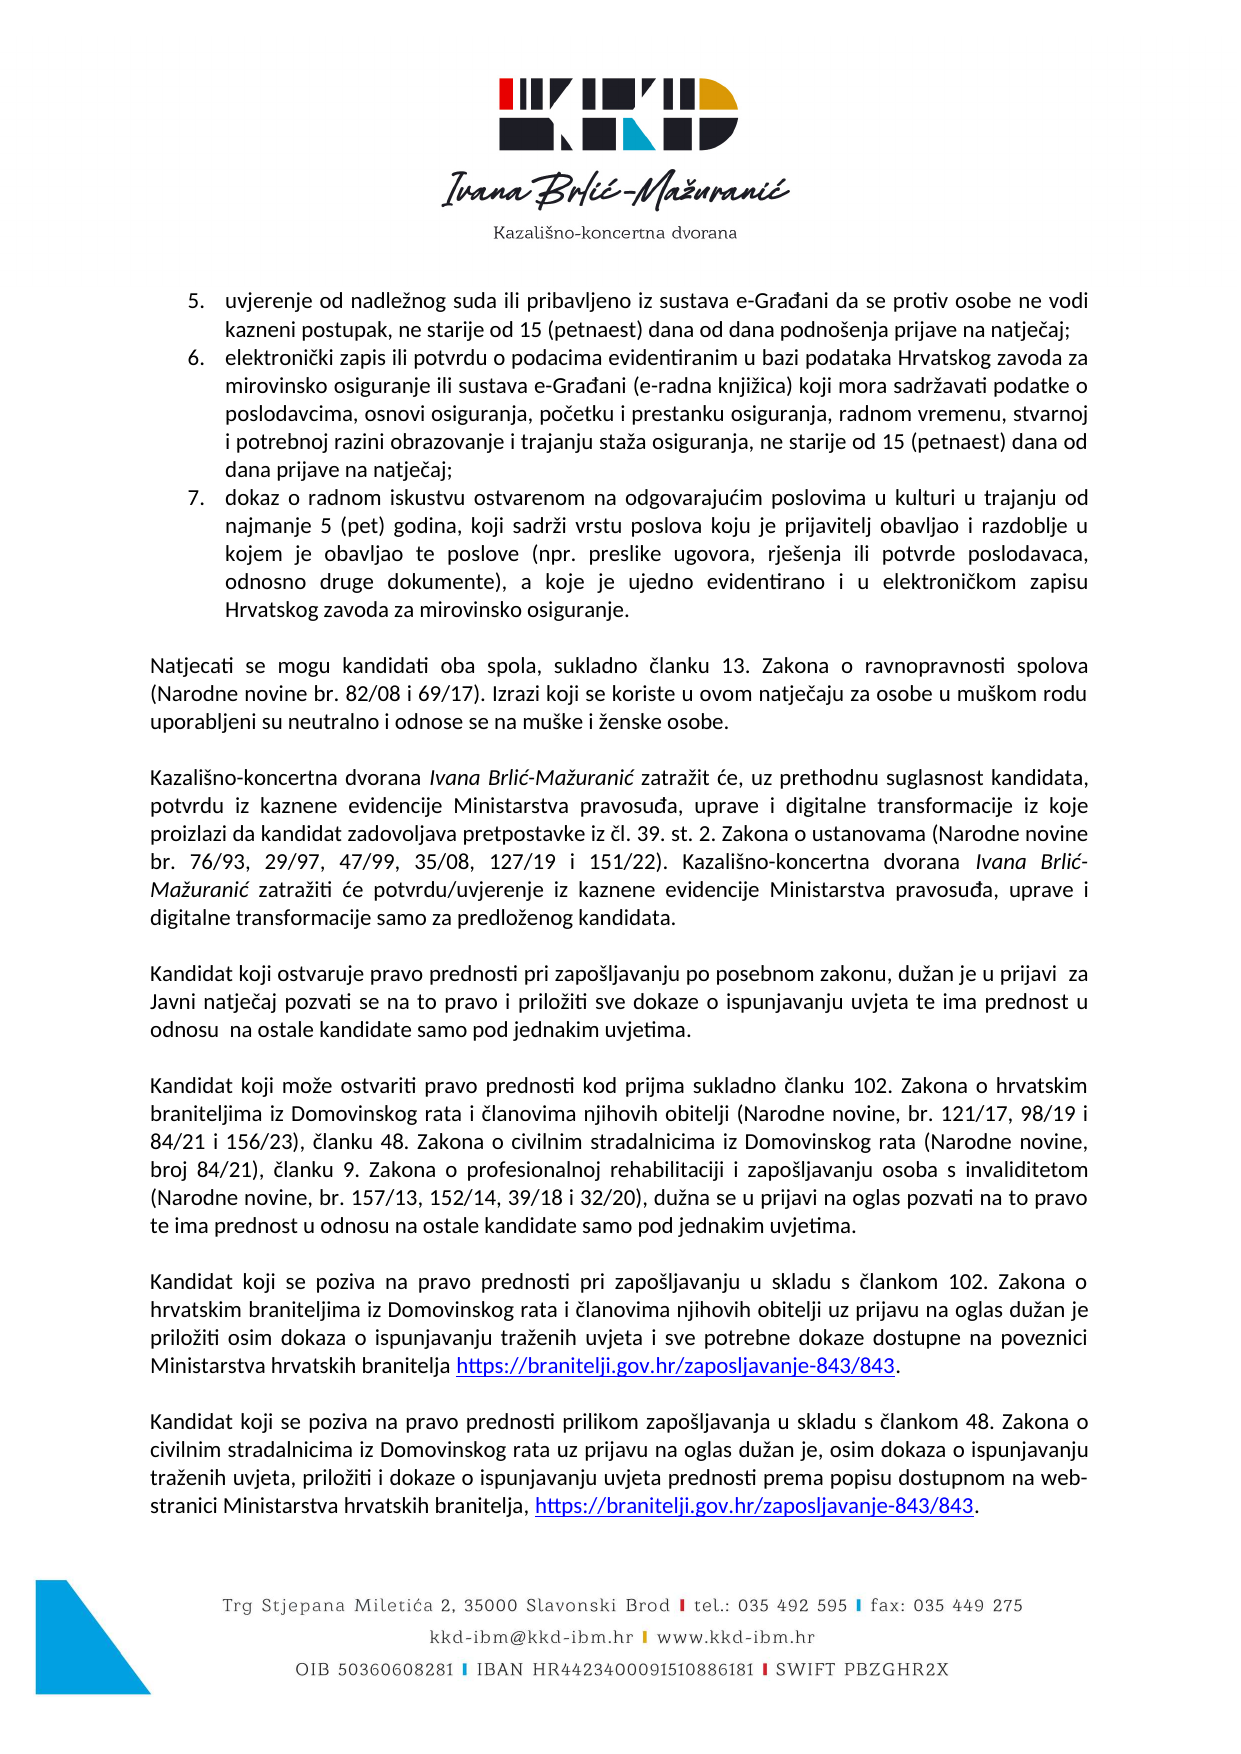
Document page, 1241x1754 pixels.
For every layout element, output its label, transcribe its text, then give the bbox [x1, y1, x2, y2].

list dokaz o radnom iskustvu ostvarenom na odgovarajućim poslovima u kulturi u trajanju od najmanje 5 (pet) godina, koji sadrži vrstu poslova koju je prijavitelj obavljao i razdoblje u kojem je obavljao te poslove (npr. preslike ugovora, rješenja ili potvrde poslodavaca, odnosno druge dokumente), a koje je ujedno evidentirano i u elektroničkom zapisu Hrvatskog zavoda za mirovinsko osiguranje. [187, 483, 1090, 623]
text Kandidat koji ostvaruje pravo prednosti pri zapošljavanju po posebnom zakonu, dužan je u prijavi za Javni natječaj pozvati se na to pravo i priložiti sve dokaze o ispunjavanju uvjeta te ima prednost u odnosu na ostale kandidate samo pod jednakim uvjetima. [150, 959, 1090, 1043]
text Kandidat koji se poziva na pravo prednosti prilikom zapošljavanja u skladu s člankom 48. Zakona o civilnim stradalnicima iz Domovinskog rata uz prijavu na oglas dužan je, osim dokaza o ispunjavanju traženih uvjeta, priložiti i dokaze o ispunjavanju uvjeta prednosti prema popisu dostupnom na web-stranici Ministarstva hrvatskih branitelja, https://branitelji.gov.hr/zaposljavanje-843/843. [150, 1407, 1090, 1519]
text Kazališno-koncertna dvorana Ivana Brlić-Mažuranić zatražit će, uz prethodnu suglasnost kandidata, potvrdu iz kaznene evidencije Ministarstva pravosuđa, uprave i digitalne transformacije iz koje proizlazi da kandidat zadovoljava pretpostavke iz čl. 39. st. 2. Zakona o ustanovama (Narodne novine br. 76/93, 29/97, 47/99, 35/08, 127/19 i 151/22). Kazališno-koncertna dvorana Ivana Brlić-Mažuranić zatražiti će potvrdu/uvjerenje iz kaznene evidencije Ministarstva pravosuđa, uprave i digitalne transformacije samo za predloženog kandidata. [150, 763, 1090, 931]
picture [0, 36, 1238, 287]
list uvjerenje od nadležnog suda ili pribavljeno iz sustava e-Građani da se protiv osobe ne vodi kazneni postupak, ne starije od 15 (petnaest) dana od dana podnošenja prijave na natječaj; [187, 150, 1090, 343]
text Kandidat koji može ostvariti pravo prednosti kod prijma sukladno članku 102. Zakona o hrvatskim braniteljima iz Domovinskog rata i članovima njihovih obitelji (Narodne novine, br. 121/17, 98/19 i 84/21 i 156/23), članku 48. Zakona o civilnim stradalnicima iz Domovinskog rata (Narodne novine, broj 84/21), članku 9. Zakona o profesionalnoj rehabilitaciji i zapošljavanju osoba s invaliditetom (Narodne novine, br. 157/13, 152/14, 39/18 i 32/20), dužna se u prijavi na oglas pozvati na to pravo te ima prednost u odnosu na ostale kandidate samo pod jednakim uvjetima. [150, 1071, 1090, 1239]
text Kandidat koji se poziva na pravo prednosti pri zapošljavanju u skladu s člankom 102. Zakona o hrvatskim braniteljima iz Domovinskog rata i članovima njihovih obitelji uz prijavu na oglas dužan je priložiti osim dokaza o ispunjavanju traženih uvjeta i sve potrebne dokaze dostupne na poveznici Ministarstva hrvatskih branitelja https://branitelji.gov.hr/zaposljavanje-843/843. [150, 1267, 1090, 1379]
list elektronički zapis ili potvrdu o podacima evidentiranim u bazi podataka Hrvatskog zavoda za mirovinsko osiguranje ili sustava e-Građani (e-radna knjižica) koji mora sadržavati podatke o poslodavcima, osnovi osiguranja, početku i prestanku osiguranja, radnom vremenu, stvarnoj i potrebnoj razini obrazovanje i trajanju staža osiguranja, ne starije od 15 (petnaest) dana od dana prijave na natječaj; [187, 343, 1090, 483]
picture [1, 1552, 1241, 1754]
text Natjecati se mogu kandidati oba spola, sukladno članku 13. Zakona o ravnopravnosti spolova (Narodne novine br. 82/08 i 69/17). Izrazi koji se koriste u ovom natječaju za osobe u muškom rodu uporabljeni su neutralno i odnose se na muške i ženske osobe. [150, 651, 1090, 735]
